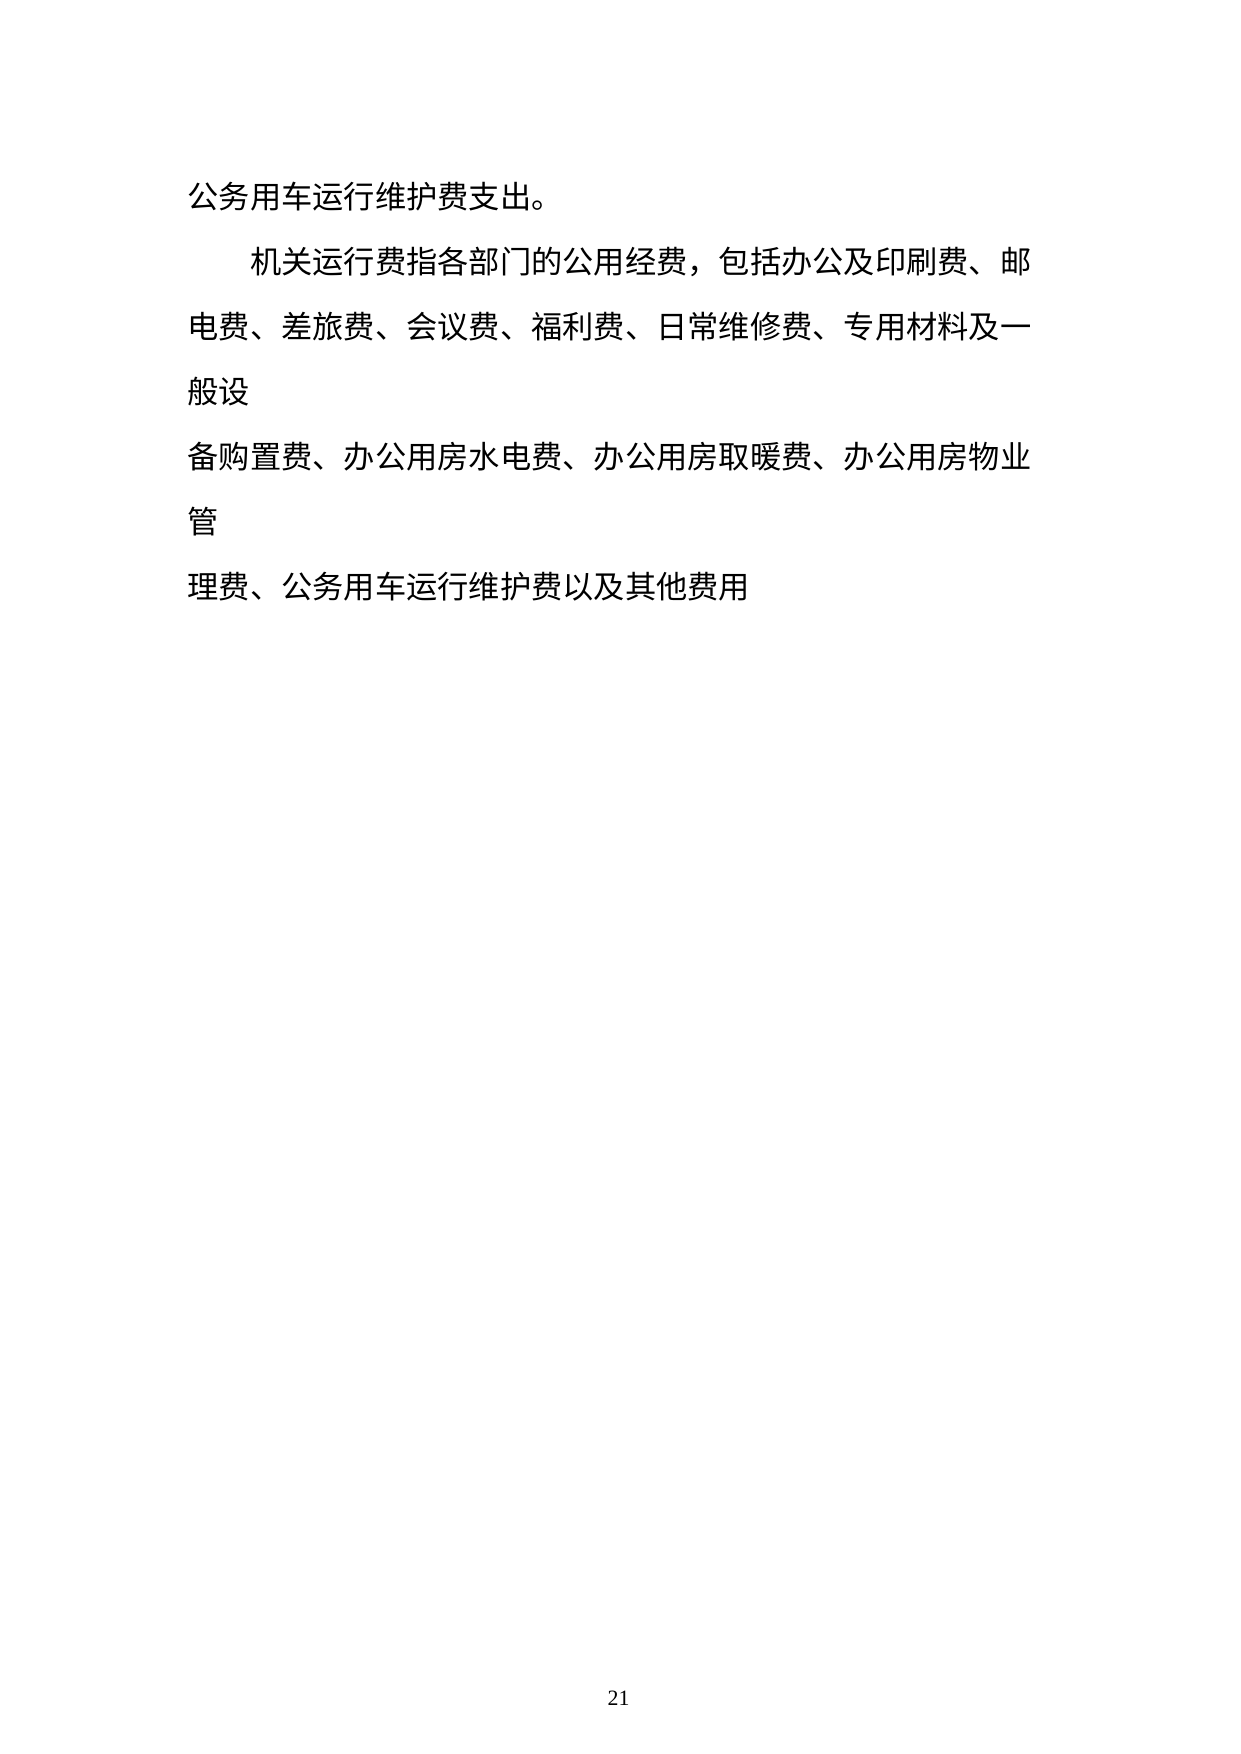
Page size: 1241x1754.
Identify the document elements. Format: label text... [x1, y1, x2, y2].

text 公务用车运行维护费支出。 [187, 162, 1053, 227]
text 机关运行费指各部门的公用经费，包括办公及印刷费、邮电费、差旅费、会议费、福利费、日常维修费、专用材料及一般设 [187, 227, 1053, 422]
text 备购置费、办公用房水电费、办公用房取暖费、办公用房物业管 [187, 422, 1053, 552]
text 理费、公务用车运行维护费以及其他费用 [187, 552, 1053, 617]
